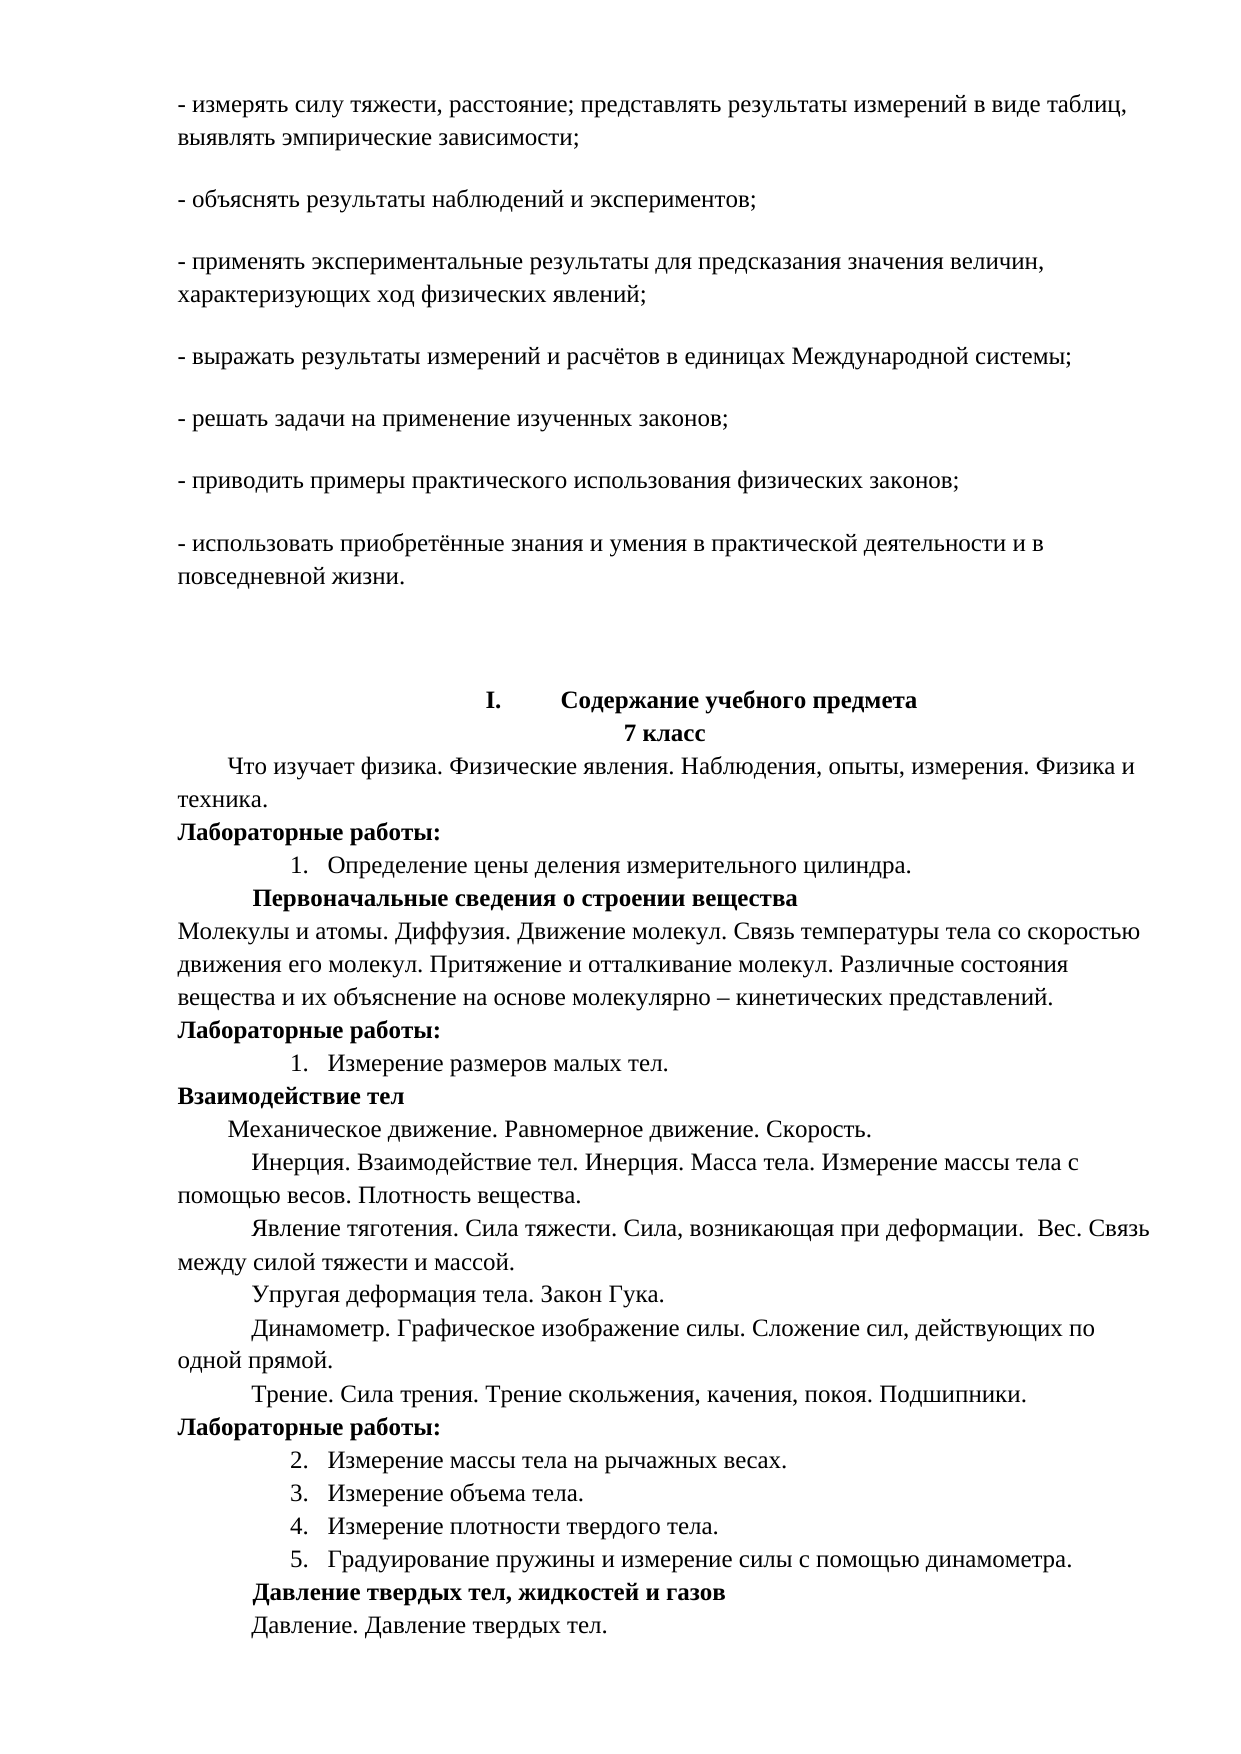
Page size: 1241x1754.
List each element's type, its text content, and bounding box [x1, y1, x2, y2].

text Первоначальные сведения о строении вещества [252, 883, 1152, 912]
text Лабораторные работы: [177, 1412, 1152, 1440]
list Измерение объема тела. [290, 1478, 1152, 1506]
text Инерция. Взаимодействие тел. Инерция. Масса тела. Измерение массы тела с помощью весов. Плотность вещества. [177, 1147, 1152, 1209]
text Взаимодействие тел [177, 1081, 1152, 1110]
text - приводить примеры практического использования физических законов; [177, 466, 1152, 494]
text Давление твердых тел, жидкостей и газов [252, 1577, 1152, 1606]
text Явление тяготения. Сила тяжести. Сила, возникающая при деформации. Вес. Связь между силой тяжести и массой. [177, 1213, 1152, 1275]
list Измерение плотности твердого тела. [290, 1511, 1152, 1539]
text - использовать приобретённые знания и умения в практической деятельности и в повседневной жизни. [177, 528, 1152, 589]
text Упругая деформация тела. Закон Гука. [177, 1279, 1152, 1308]
text Что изучает физика. Физические явления. Наблюдения, опыты, измерения. Физика и техника. [177, 751, 1152, 813]
list Измерение массы тела на рычажных весах. [290, 1445, 1152, 1473]
text - выражать результаты измерений и расчётов в единицах Международной системы; [177, 341, 1152, 370]
text Давление. Давление твердых тел. [177, 1610, 1152, 1638]
text Трение. Сила трения. Трение скольжения, качения, покоя. Подшипники. [177, 1379, 1152, 1407]
list Cодержание учебного предмета [251, 685, 1152, 714]
text - решать задачи на применение изученных законов; [177, 403, 1152, 432]
text 7 класс [177, 718, 1152, 747]
list Определение цены деления измерительного цилиндра. [290, 850, 1152, 879]
text Лабораторные работы: [177, 817, 1152, 846]
list Градуирование пружины и измерение силы с помощью динамометра. [290, 1544, 1152, 1572]
text - измерять силу тяжести, расстояние; представлять результаты измерений в виде таблиц, выявлять эмпирические зависимости; [177, 89, 1152, 150]
text - объяснять результаты наблюдений и экспериментов; [177, 184, 1152, 213]
text Механическое движение. Равномерное движение. Скорость. [177, 1114, 1152, 1143]
text Лабораторные работы: [177, 1015, 1152, 1044]
text Динамометр. Графическое изображение силы. Сложение сил, действующих по одной прямой. [177, 1313, 1152, 1374]
text - применять экспериментальные результаты для предсказания значения величин, характеризующих ход физических явлений; [177, 246, 1152, 308]
list Измерение размеров малых тел. [290, 1048, 1152, 1077]
text Молекулы и атомы. Диффузия. Движение молекул. Связь температуры тела со скоростью движения его молекул. Притяжение и отталкивание молекул. Различные состояния вещества и их объяснение на основе молекулярно – кинетических представлений. [177, 916, 1152, 1011]
